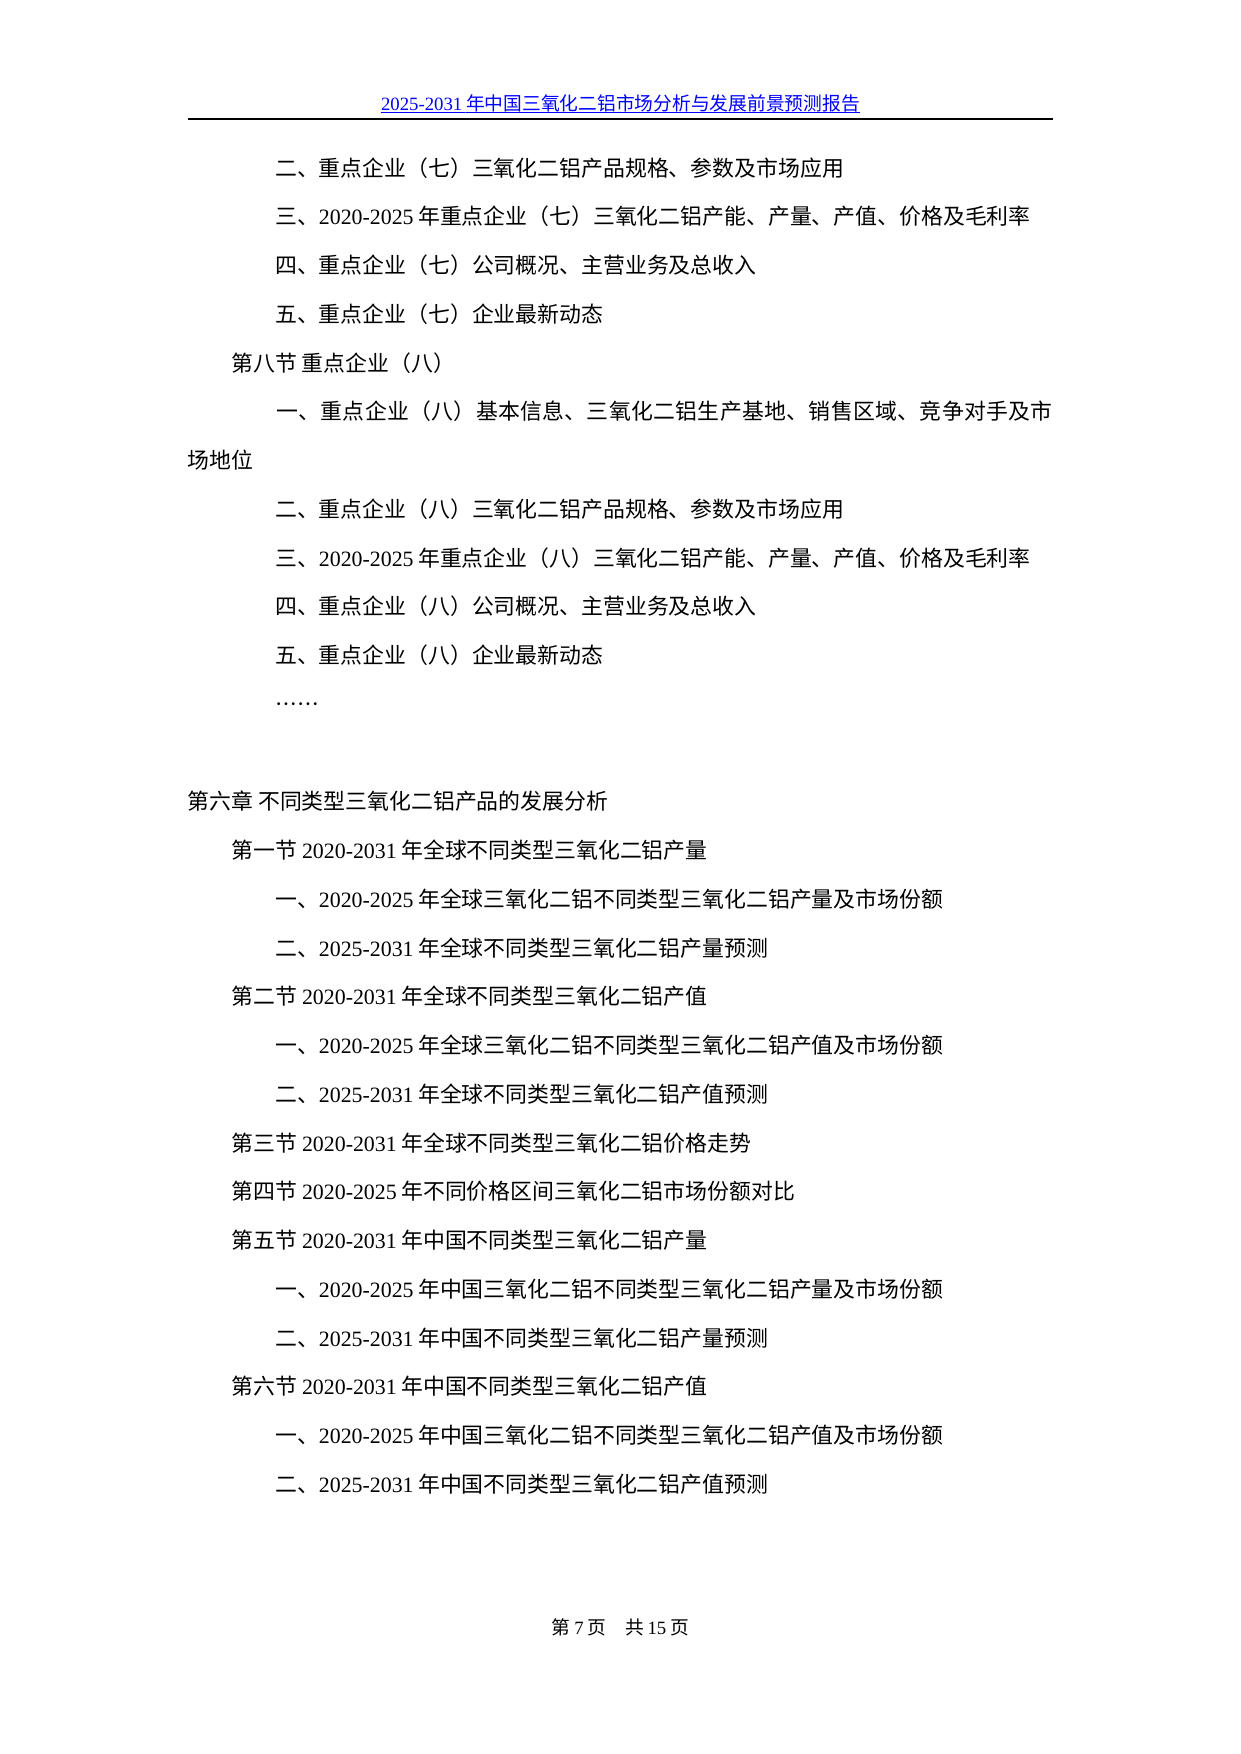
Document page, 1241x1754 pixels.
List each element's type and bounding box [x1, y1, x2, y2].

text [187, 150, 1053, 1499]
